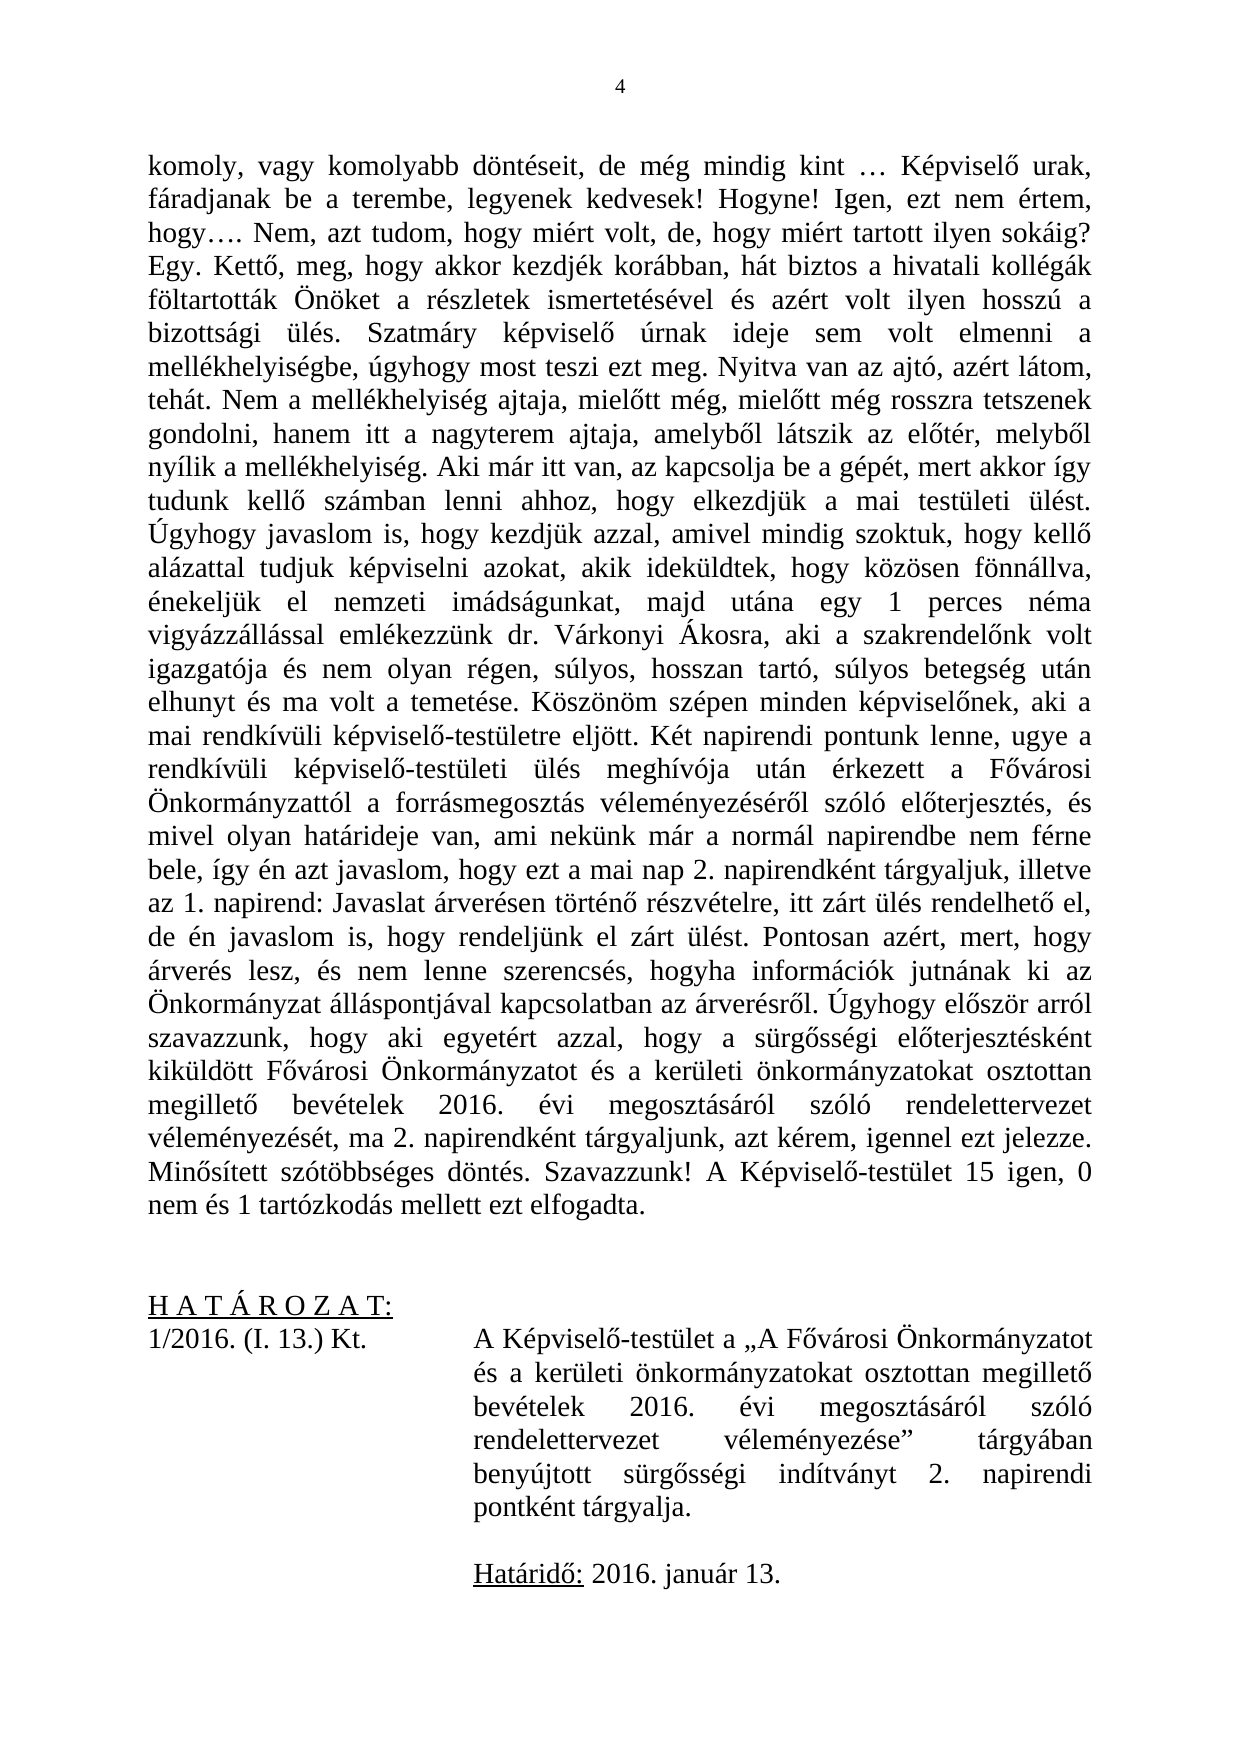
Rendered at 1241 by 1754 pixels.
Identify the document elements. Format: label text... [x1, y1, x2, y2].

text H A T Á R O Z A T: [148, 1288, 1093, 1322]
text Határidő: 2016. január 13. [473, 1556, 1093, 1590]
text 1/2016. (I. 13.) Kt. A Képviselő-testület a „A Fővárosi Önkormányzatot és a kerületi önkormányzatokat osztottan megillető bevételek 2016. évi megosztásáról szóló rendelettervezet véleményezése” tárgyában benyújtott sürgősségi indítványt 2. napirendi pontként tárgyalja. [148, 1322, 1093, 1523]
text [148, 148, 1093, 1221]
